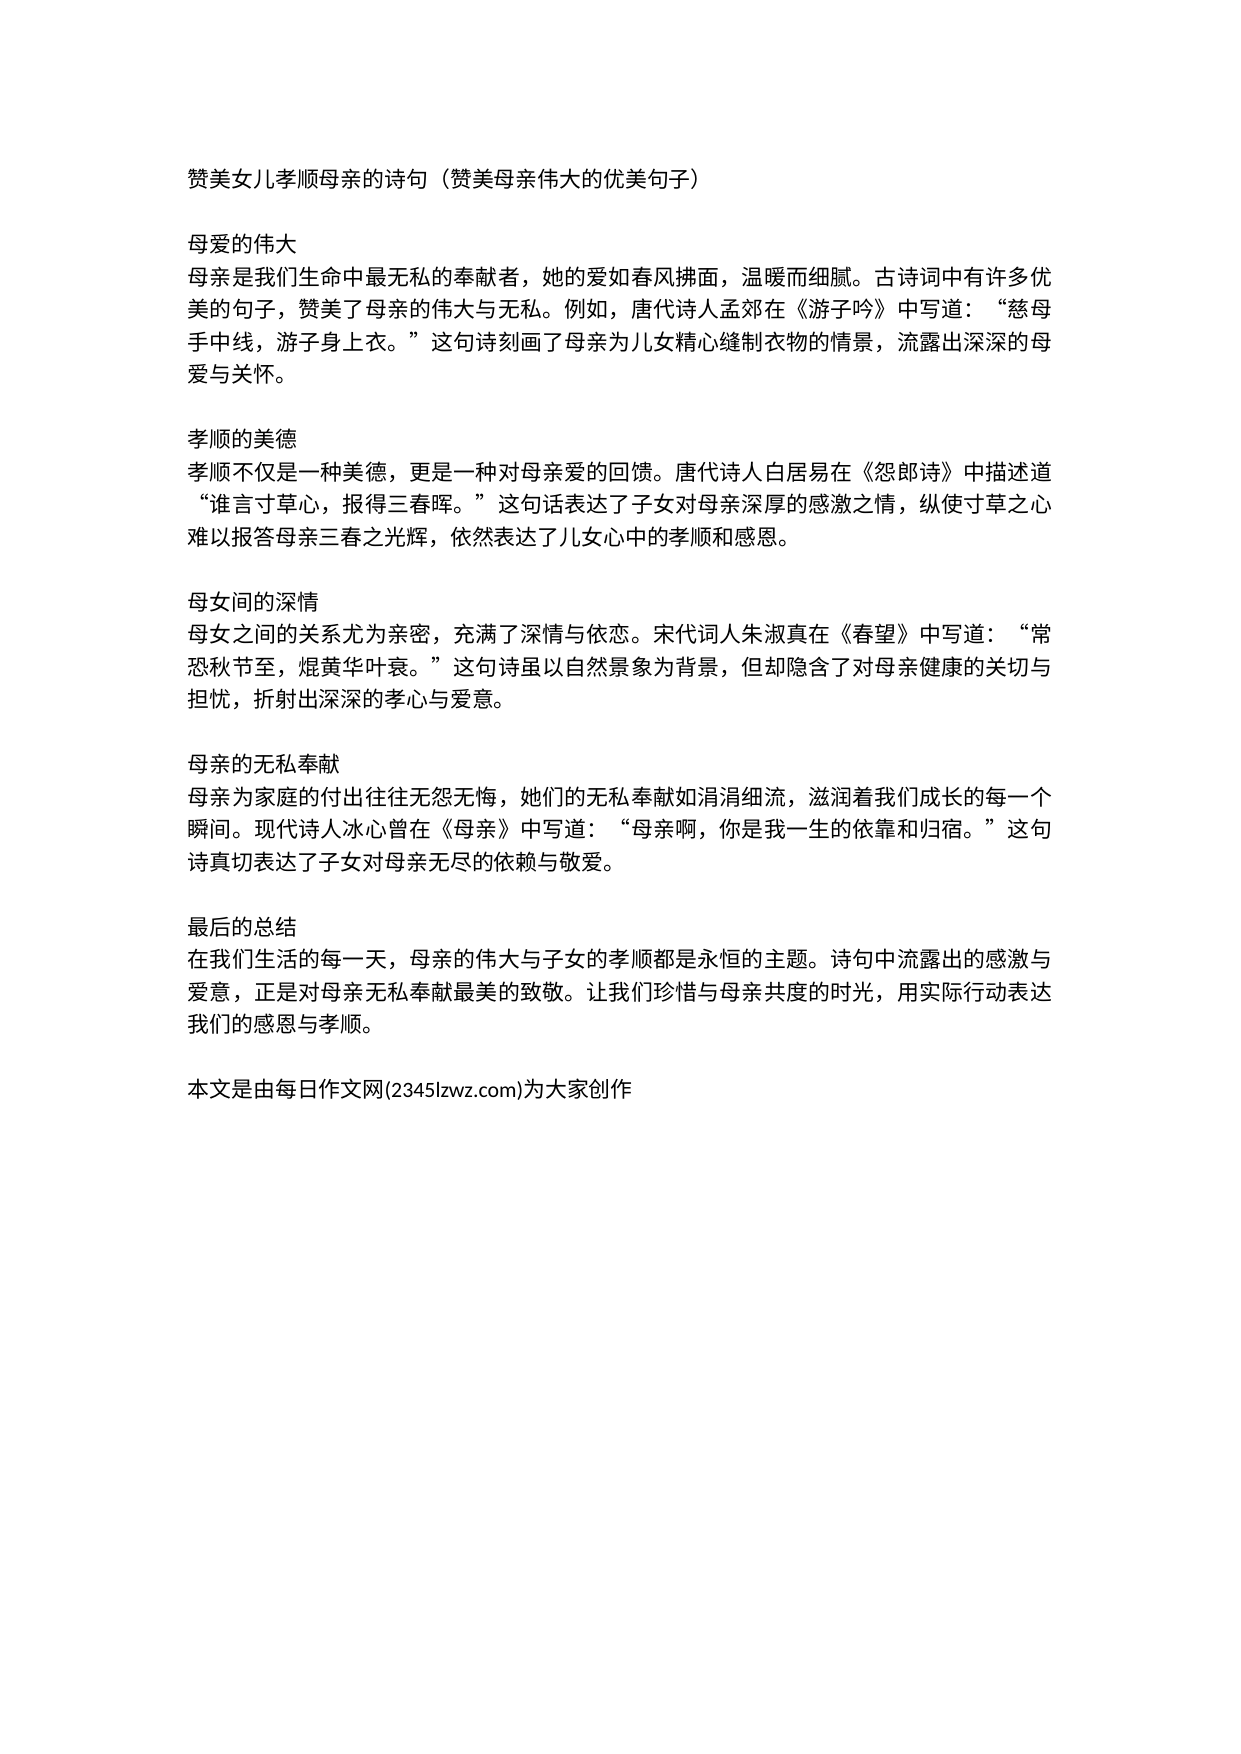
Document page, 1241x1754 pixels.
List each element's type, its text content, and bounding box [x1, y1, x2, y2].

text 在我们生活的每一天，母亲的伟大与子女的孝顺都是永恒的主题。诗句中流露出的感激与爱意，正是对母亲无私奉献最美的致敬。让我们珍惜与母亲共度的时光，用实际行动表达我们的感恩与孝顺。 [187, 942, 1053, 1039]
text 母爱的伟大 [187, 227, 1053, 259]
text 赞美女儿孝顺母亲的诗句（赞美母亲伟大的优美句子） [187, 162, 1053, 194]
text 母亲是我们生命中最无私的奉献者，她的爱如春风拂面，温暖而细腻。古诗词中有许多优美的句子，赞美了母亲的伟大与无私。例如，唐代诗人孟郊在《游子吟》中写道：“慈母手中线，游子身上衣。”这句诗刻画了母亲为儿女精心缝制衣物的情景，流露出深深的母爱与关怀。 [187, 259, 1053, 389]
text 母女之间的关系尤为亲密，充满了深情与依恋。宋代词人朱淑真在《春望》中写道：“常恐秋节至，焜黄华叶衰。”这句诗虽以自然景象为背景，但却隐含了对母亲健康的关切与担忧，折射出深深的孝心与爱意。 [187, 617, 1053, 714]
text 孝顺的美德 [187, 422, 1053, 454]
text 母亲的无私奉献 [187, 747, 1053, 779]
text 母亲为家庭的付出往往无怨无悔，她们的无私奉献如涓涓细流，滋润着我们成长的每一个瞬间。现代诗人冰心曾在《母亲》中写道：“母亲啊，你是我一生的依靠和归宿。”这句诗真切表达了子女对母亲无尽的依赖与敬爱。 [187, 779, 1053, 877]
text 母女间的深情 [187, 584, 1053, 617]
text 孝顺不仅是一种美德，更是一种对母亲爱的回馈。唐代诗人白居易在《怨郎诗》中描述道：“谁言寸草心，报得三春晖。”这句话表达了子女对母亲深厚的感激之情，纵使寸草之心难以报答母亲三春之光辉，依然表达了儿女心中的孝顺和感恩。 [187, 454, 1053, 552]
text 本文是由每日作文网(2345lzwz.com)为大家创作 [187, 1072, 1053, 1104]
text 最后的总结 [187, 909, 1053, 942]
